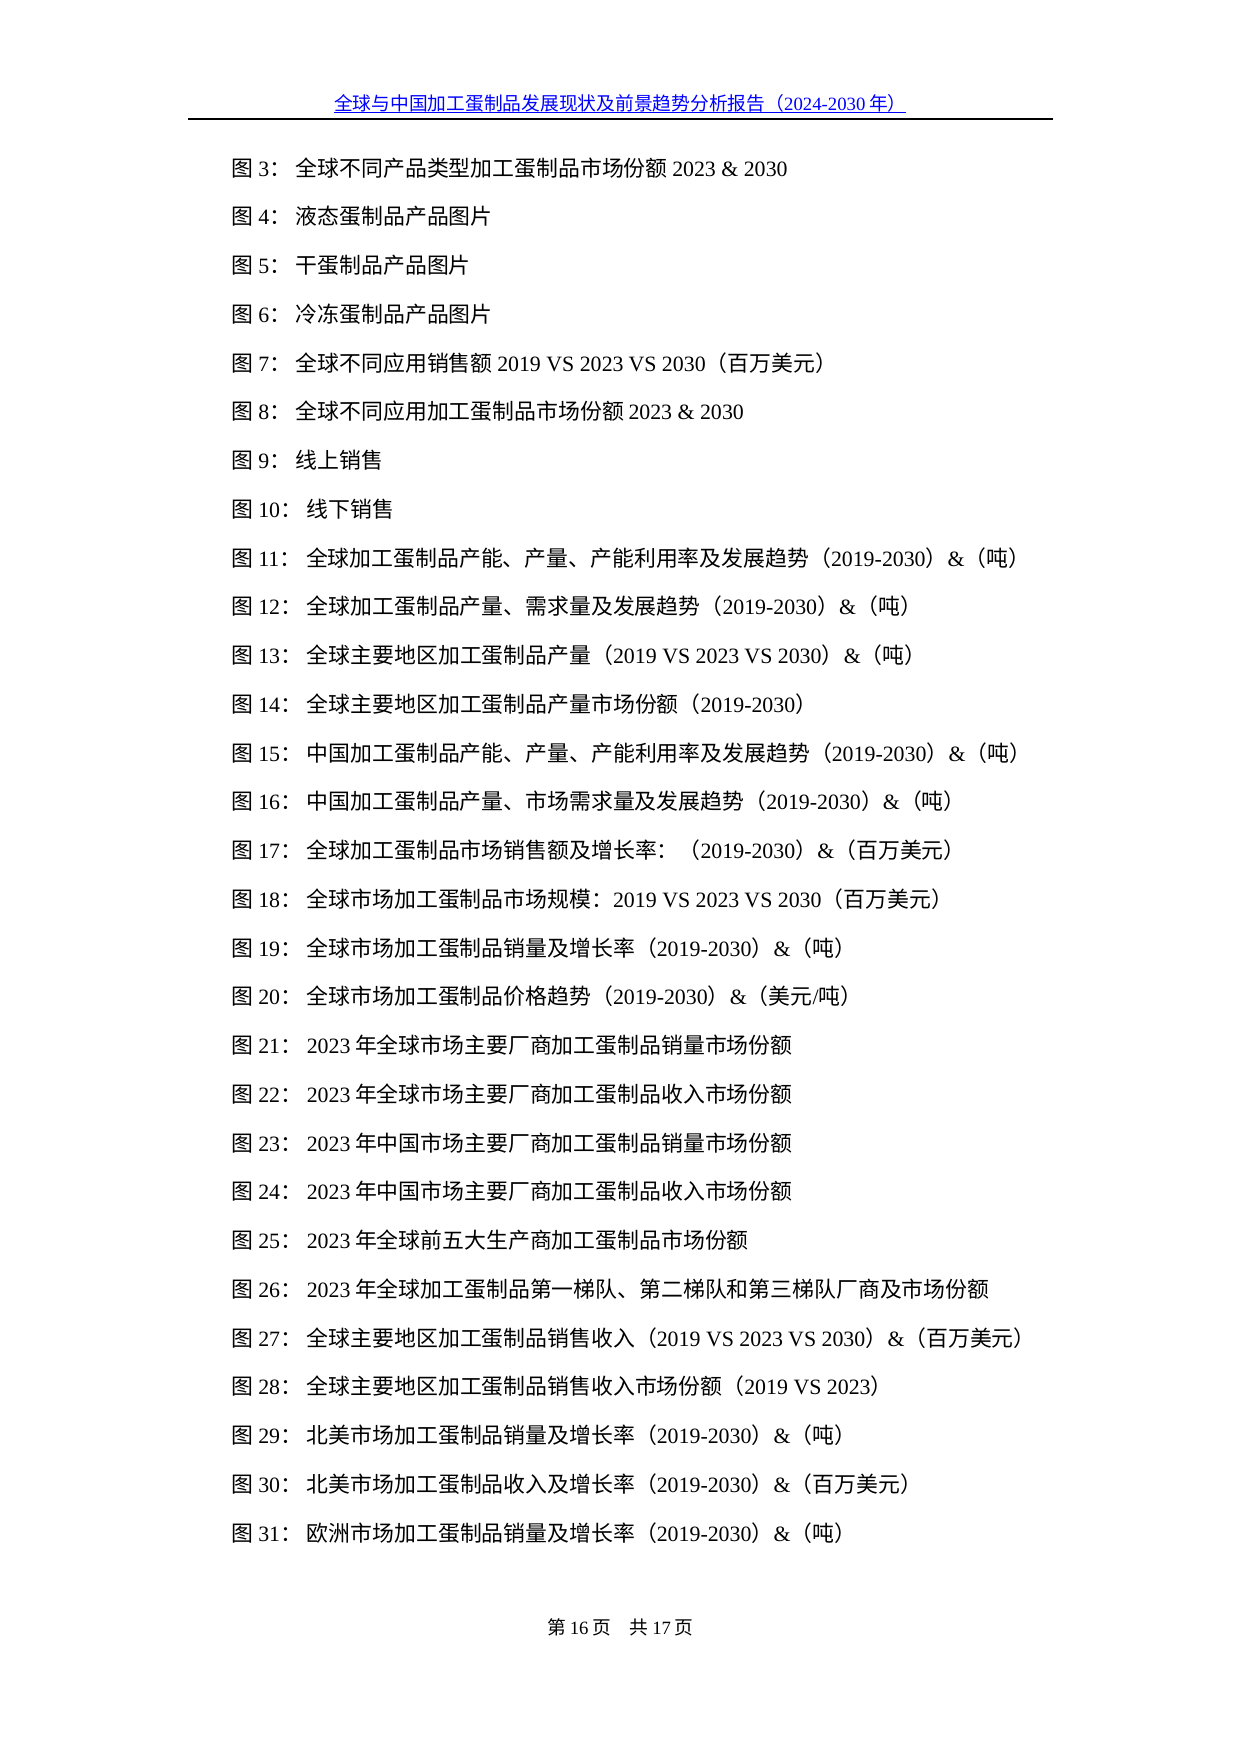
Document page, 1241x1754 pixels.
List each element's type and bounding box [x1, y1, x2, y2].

text [187, 150, 1053, 1548]
